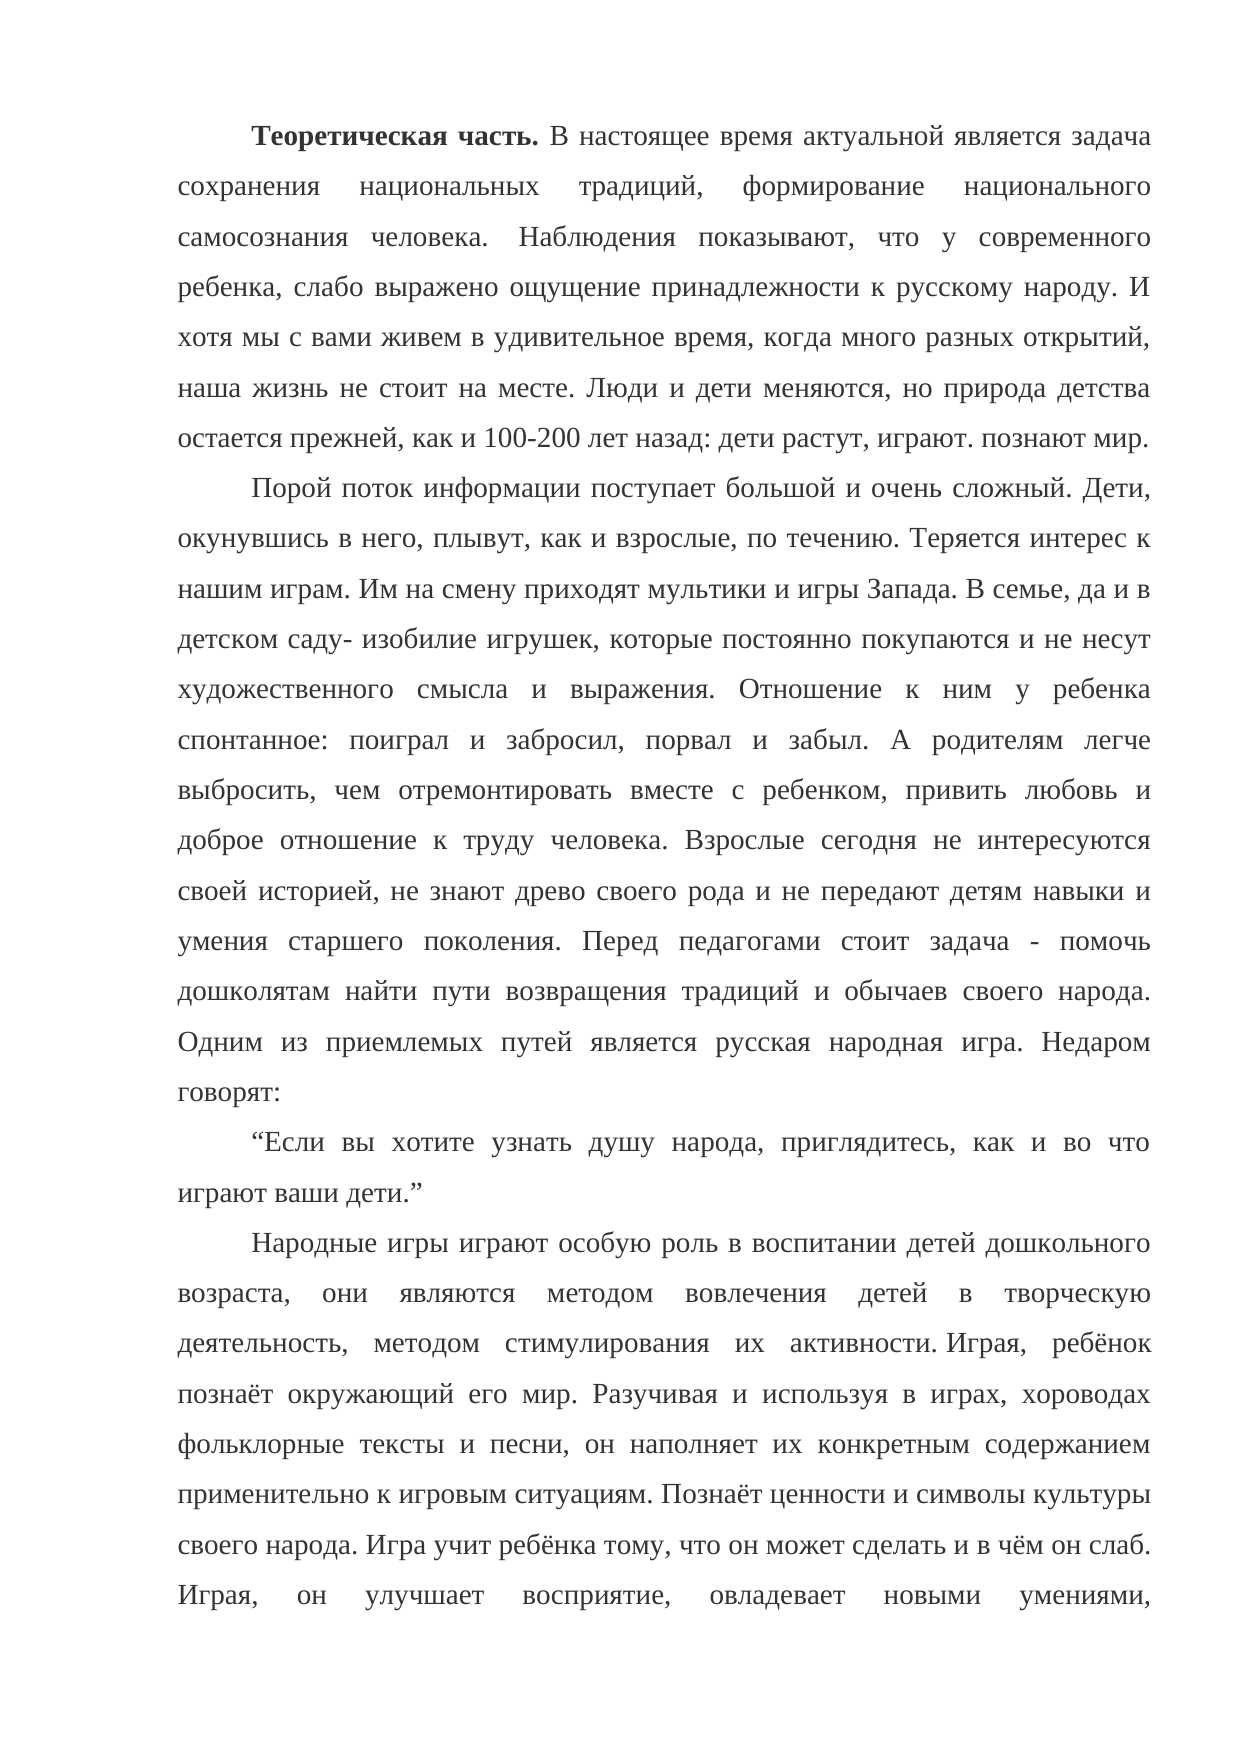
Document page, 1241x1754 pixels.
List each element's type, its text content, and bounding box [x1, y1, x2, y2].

text “Если вы хотите узнать душу народа, приглядитесь, как и во что играют ваши дети.” [177, 1124, 1152, 1208]
text Теоретическая часть. В настоящее время актуальной является задача сохранения национальных традиций, формирование национального самосознания человека. Наблюдения показывают, что у современного ребенка, слабо выражено ощущение принадлежности к русскому народу. И хотя мы с вами живем в удивительное время, когда много разных открытий, наша жизнь не стоит на месте. Люди и дети меняются, но природа детства остается прежней, как и 100-200 лет назад: дети растут, играют. познают мир. [177, 118, 1152, 453]
text Порой поток информации поступает большой и очень сложный. Дети, окунувшись в него, плывут, как и взрослые, по течению. Теряется интерес к нашим играм. Им на смену приходят мультики и игры Запада. В семье, да и в детском саду- изобилие игрушек, которые постоянно покупаются и не несут художественного смысла и выражения. Отношение к ним у ребенка спонтанное: поиграл и забросил, порвал и забыл. А родителям легче выбросить, чем отремонтировать вместе с ребенком, привить любовь и доброе отношение к труду человека. Взрослые сегодня не интересуются своей историей, не знают древо своего рода и не передают детям навыки и умения старшего поколения. Перед педагогами стоит задача - помочь дошколятам найти пути возвращения традиций и обычаев своего народа. Одним из приемлемых путей является русская народная игра. Недаром говорят: [177, 470, 1152, 1108]
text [177, 1225, 1152, 1611]
